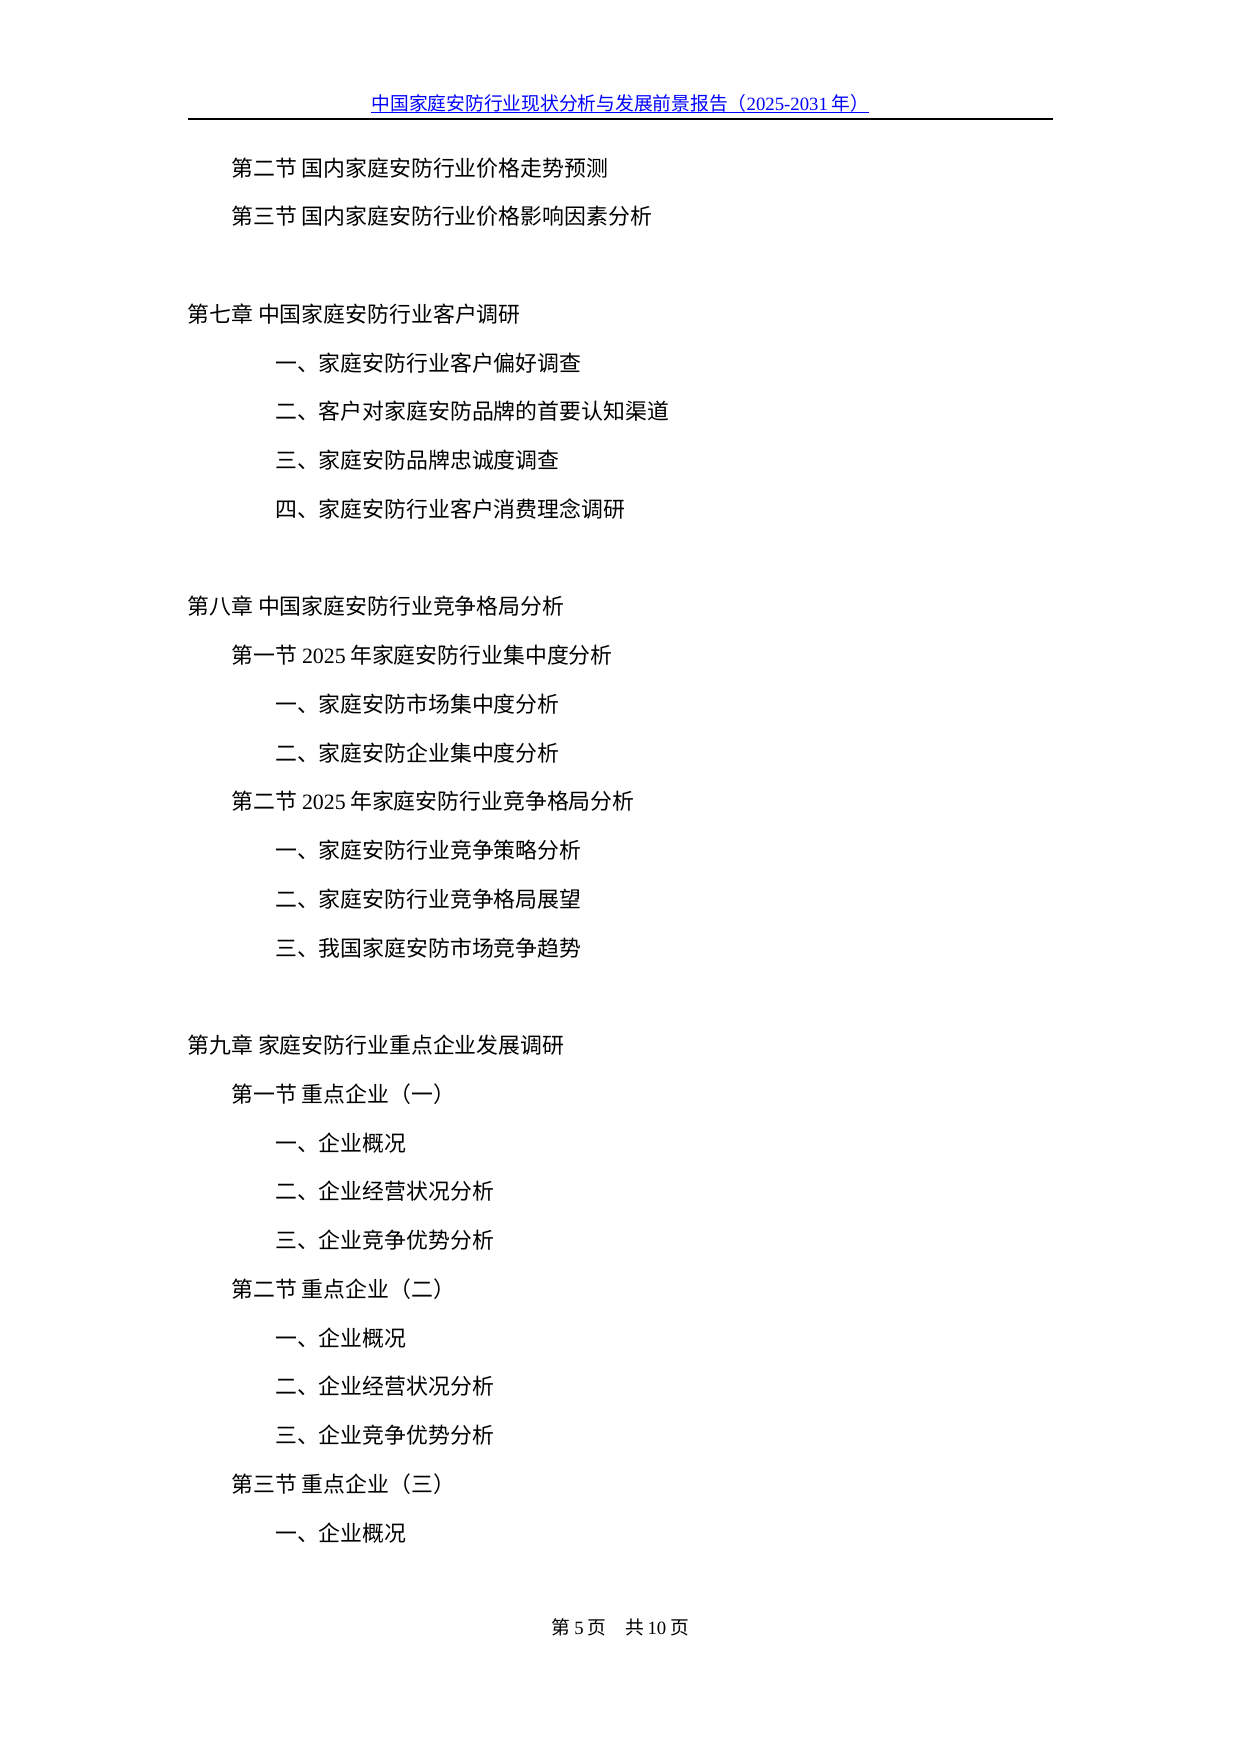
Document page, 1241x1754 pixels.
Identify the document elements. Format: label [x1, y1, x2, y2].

text [187, 150, 1053, 1548]
